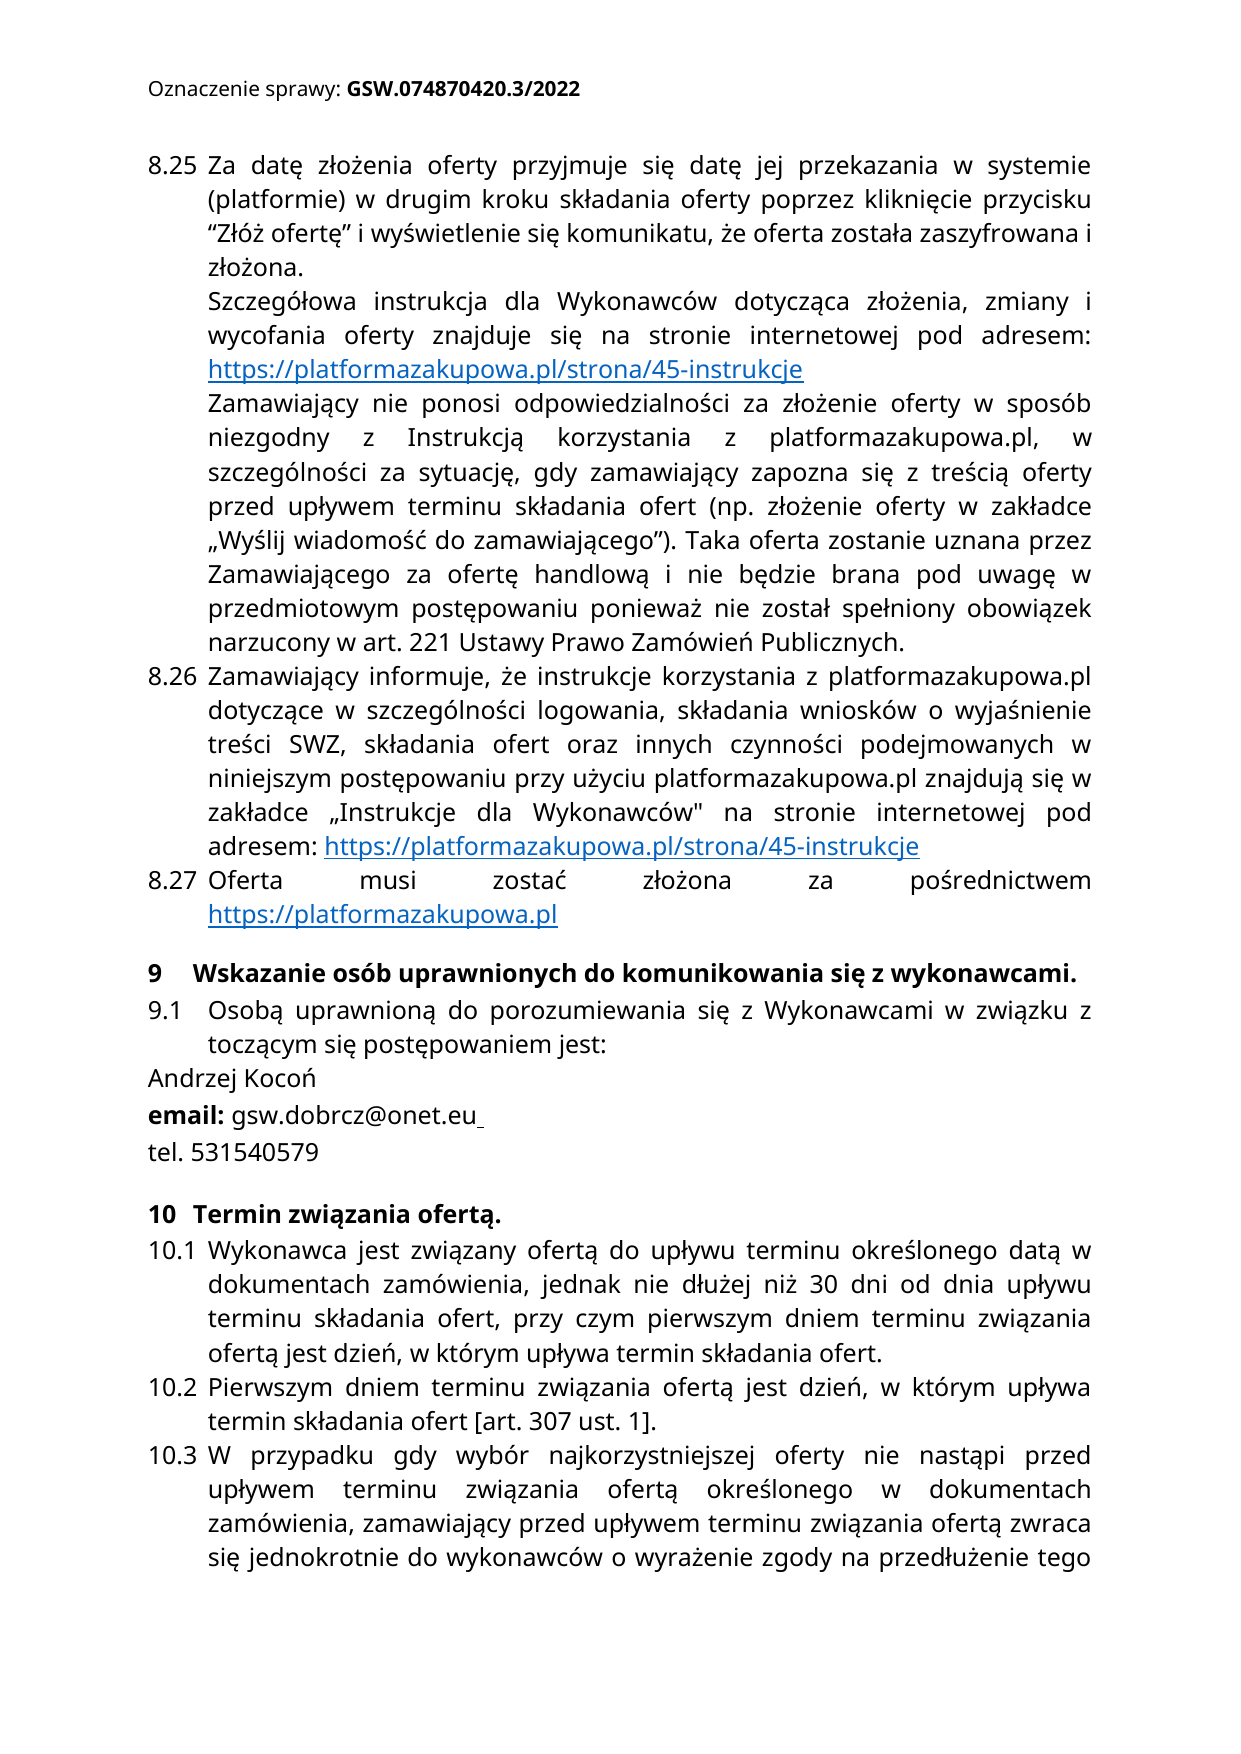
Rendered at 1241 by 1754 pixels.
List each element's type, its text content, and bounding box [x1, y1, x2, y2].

subtitle Za datę złożenia oferty przyjmuje się datę jej przekazania w systemie (platformie) w drugim kroku składania oferty poprzez kliknięcie przycisku “Złóż ofertę” i wyświetlenie się komunikatu, że oferta została zaszyfrowana i złożona. [148, 148, 1093, 284]
subtitle Wykonawca jest związany ofertą do upływu terminu określonego datą w dokumentach zamówienia, jednak nie dłużej niż 30 dni od dnia upływu terminu składania ofert, przy czym pierwszym dniem terminu związania ofertą jest dzień, w którym upływa termin składania ofert. [148, 1233, 1093, 1369]
text tel. 531540579 [148, 1134, 1093, 1168]
subtitle Zamawiający nie ponosi odpowiedzialności za złożenie oferty w sposób niezgodny z Instrukcją korzystania z platformazakupowa.pl, w szczególności za sytuację, gdy zamawiający zapozna się z treścią oferty przed upływem terminu składania ofert (np. złożenie oferty w zakładce „Wyślij wiadomość do zamawiającego”). Taka oferta zostanie uznana przez Zamawiającego za ofertę handlową i nie będzie brana pod uwagę w przedmiotowym postępowaniu ponieważ nie został spełniony obowiązek narzucony w art. 221 Ustawy Prawo Zamówień Publicznych. [208, 386, 1093, 658]
subtitle Szczegółowa instrukcja dla Wykonawców dotycząca złożenia, zmiany i wycofania oferty znajduje się na stronie internetowej pod adresem: https://platformazakupowa.pl/strona/45-instrukcje [208, 284, 1093, 386]
subtitle Oferta musi zostać złożona za pośrednictwem https://platformazakupowa.pl [148, 863, 1093, 931]
subtitle Osobą uprawnioną do porozumiewania się z Wykonawcami w związku z toczącym się postępowaniem jest: [148, 993, 1093, 1061]
text Andrzej Kocoń [148, 1061, 1093, 1095]
subtitle Zamawiający informuje, że instrukcje korzystania z platformazakupowa.pl dotyczące w szczególności logowania, składania wniosków o wyjaśnienie treści SWZ, składania ofert oraz innych czynności podejmowanych w niniejszym postępowaniu przy użyciu platformazakupowa.pl znajdują się w zakładce „Instrukcje dla Wykonawców" na stronie internetowej pod adresem: https://platformazakupowa.pl/strona/45-instrukcje [148, 658, 1093, 863]
subtitle Wskazanie osób uprawnionych do komunikowania się z wykonawcami. [148, 956, 1093, 990]
subtitle Pierwszym dniem terminu związania ofertą jest dzień, w którym upływa termin składania ofert [art. 307 ust. 1]. [148, 1369, 1093, 1437]
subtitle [148, 1437, 1093, 1574]
subtitle Termin związania ofertą. [148, 1196, 1093, 1230]
text email: gsw.dobrcz@onet.eu [148, 1098, 1093, 1132]
